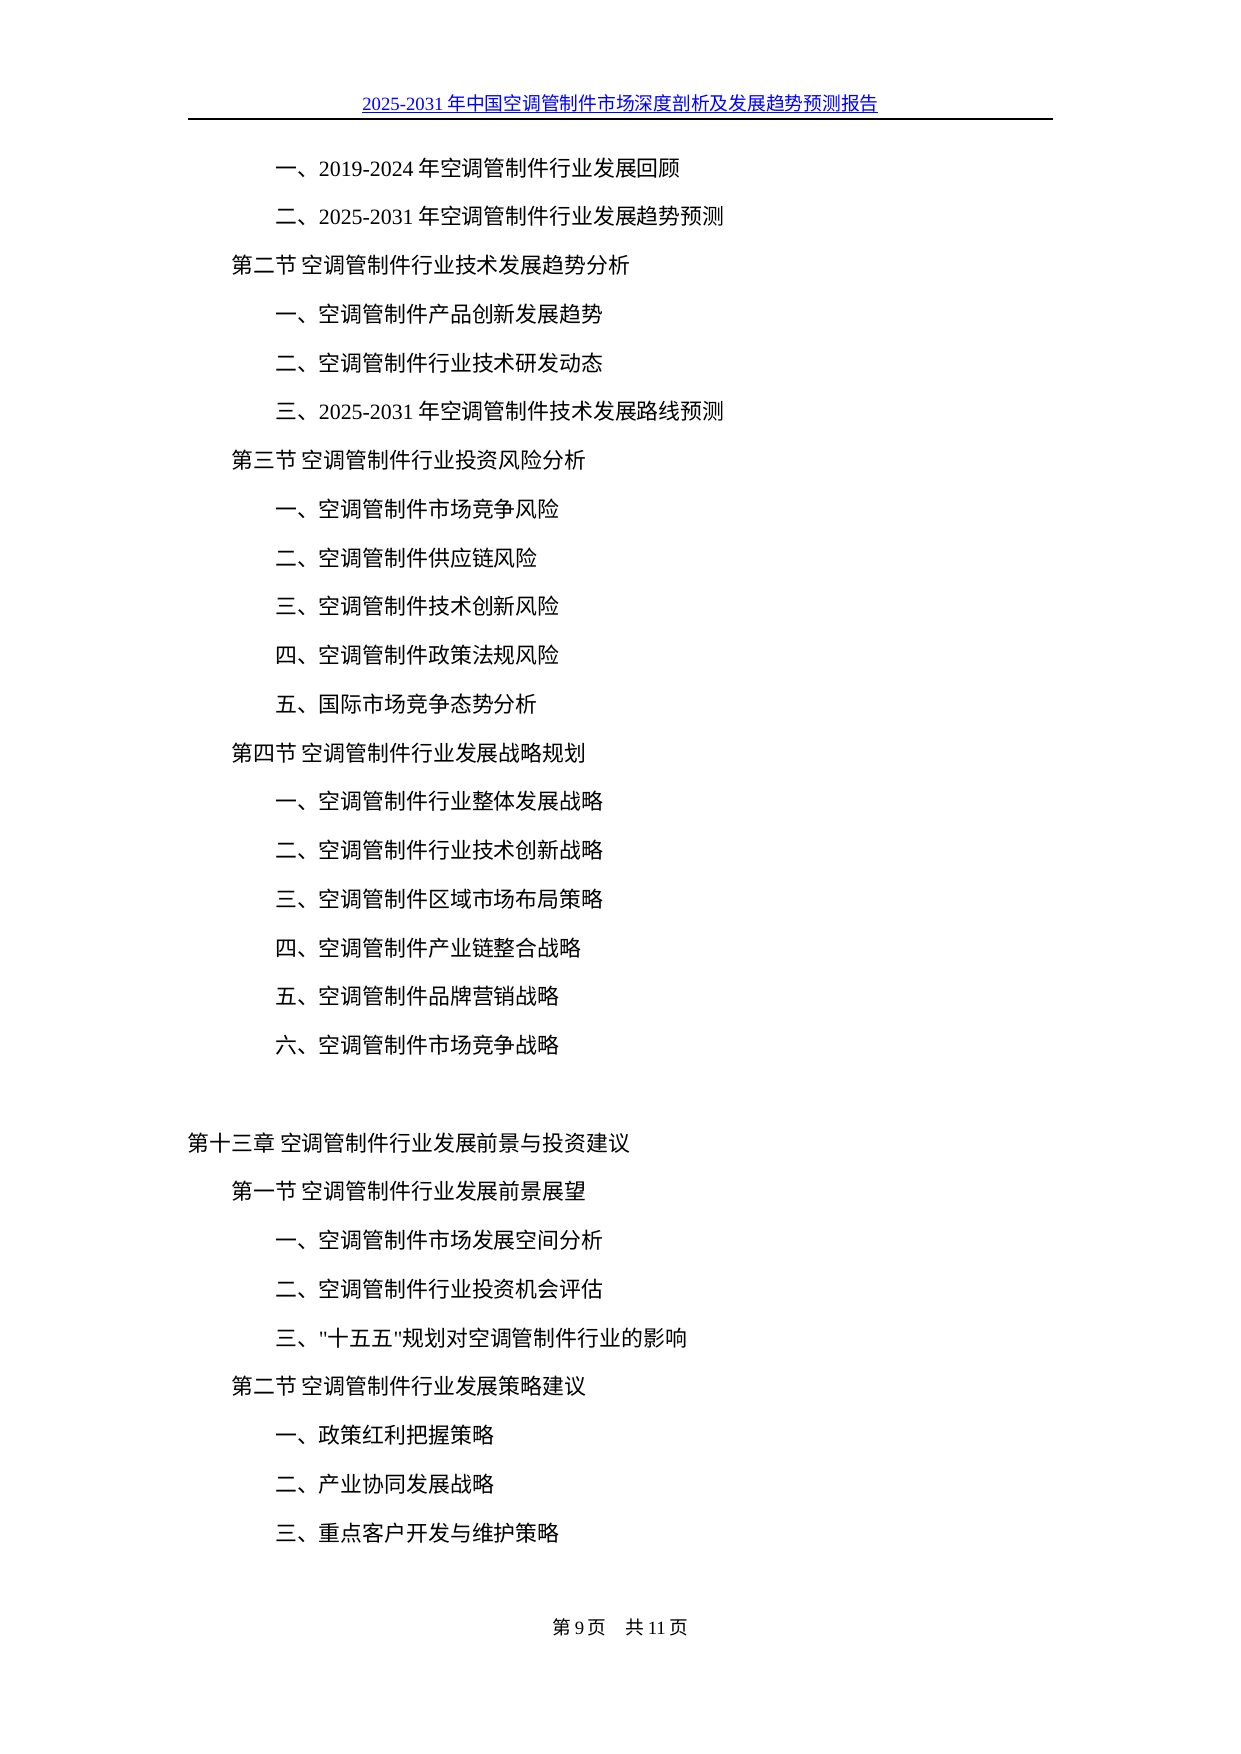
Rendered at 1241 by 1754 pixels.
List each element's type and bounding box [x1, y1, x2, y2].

text [187, 150, 1053, 1548]
